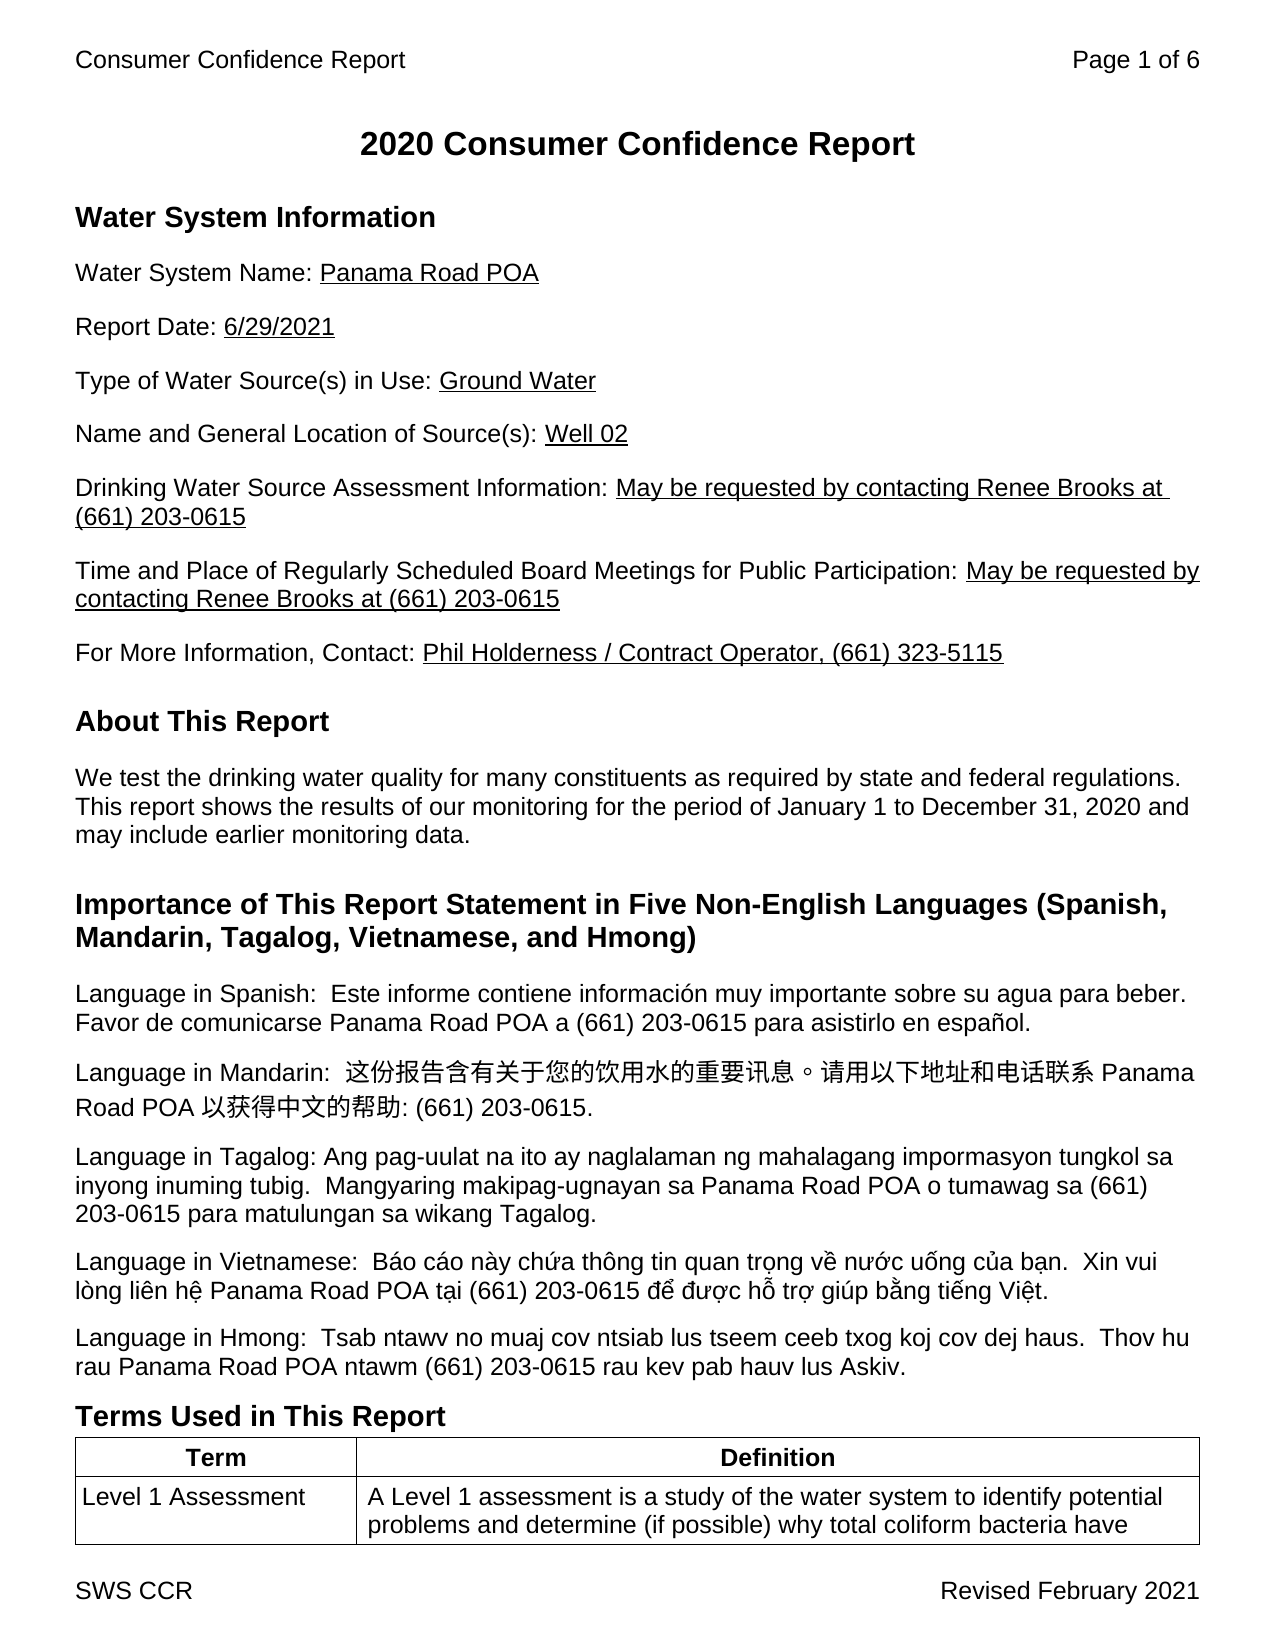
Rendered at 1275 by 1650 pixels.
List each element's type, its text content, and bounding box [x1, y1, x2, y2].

text Type of Water Source(s) in Use: Ground Water [75, 366, 1200, 394]
text Water System Name: Panama Road POA [75, 258, 1200, 287]
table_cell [357, 1477, 1199, 1543]
text We test the drinking water quality for many constituents as required by state and federal regulations. This report shows the results of our monitoring for the period of January 1 to December 31, 2020 and may include earlier monitoring data. [75, 763, 1200, 849]
table_header Definition [357, 1438, 1199, 1476]
subtitle Terms Used in This Report [75, 1399, 1200, 1433]
subtitle Importance of This Report Statement in Five Non-English Languages (Spanish, Mandarin, Tagalog, Vietnamese, and Hmong) [75, 887, 1200, 954]
text Name and General Location of Source(s): Well 02 [75, 419, 1200, 448]
text Drinking Water Source Assessment Information: May be requested by contacting Renee Brooks at (661) 203-0615 [75, 473, 1200, 531]
text Language in Vietnamese: Báo cáo này chứa thông tin quan trọng về nước uống của bạn. Xin vui lòng liên hệ Panama Road POA tại (661) 203-0615 để được hỗ trợ giúp bằng tiếng Việt. [75, 1247, 1200, 1304]
subtitle About This Report [75, 704, 1200, 738]
table_header Term [76, 1438, 356, 1476]
subtitle Water System Information [75, 200, 1200, 233]
text Language in Spanish: Este informe contiene información muy importante sobre su agua para beber. Favor de comunicarse Panama Road POA a (661) 203-0615 para asistirlo en español. [75, 979, 1200, 1036]
text Report Date: 6/29/2021 [75, 312, 1200, 341]
text Language in Mandarin: 这份报告含有关于您的饮用水的重要讯息。请用以下地址和电话联系 Panama Road POA 以获得中文的帮助: (661) 203-0615. [75, 1055, 1200, 1123]
text Language in Hmong: Tsab ntawv no muaj cov ntsiab lus tseem ceeb txog koj cov dej haus. Thov hu rau Panama Road POA ntawm (661) 203-0615 rau kev pab hauv lus Askiv. [75, 1323, 1200, 1381]
text Language in Tagalog: Ang pag-uulat na ito ay naglalaman ng mahalagang impormasyon tungkol sa inyong inuming tubig. Mangyaring makipag-ugnayan sa Panama Road POA o tumawag sa (661) 203-0615 para matulungan sa wikang Tagalog. [75, 1142, 1200, 1228]
text Time and Place of Regularly Scheduled Board Meetings for Public Participation: May be requested by contacting Renee Brooks at (661) 203-0615 [75, 556, 1200, 613]
text For More Information, Contact: Phil Holderness / Contract Operator, (661) 323-5115 [75, 638, 1200, 667]
subtitle 2020 Consumer Confidence Report [75, 124, 1200, 162]
table_cell Level 1 Assessment [76, 1477, 356, 1543]
